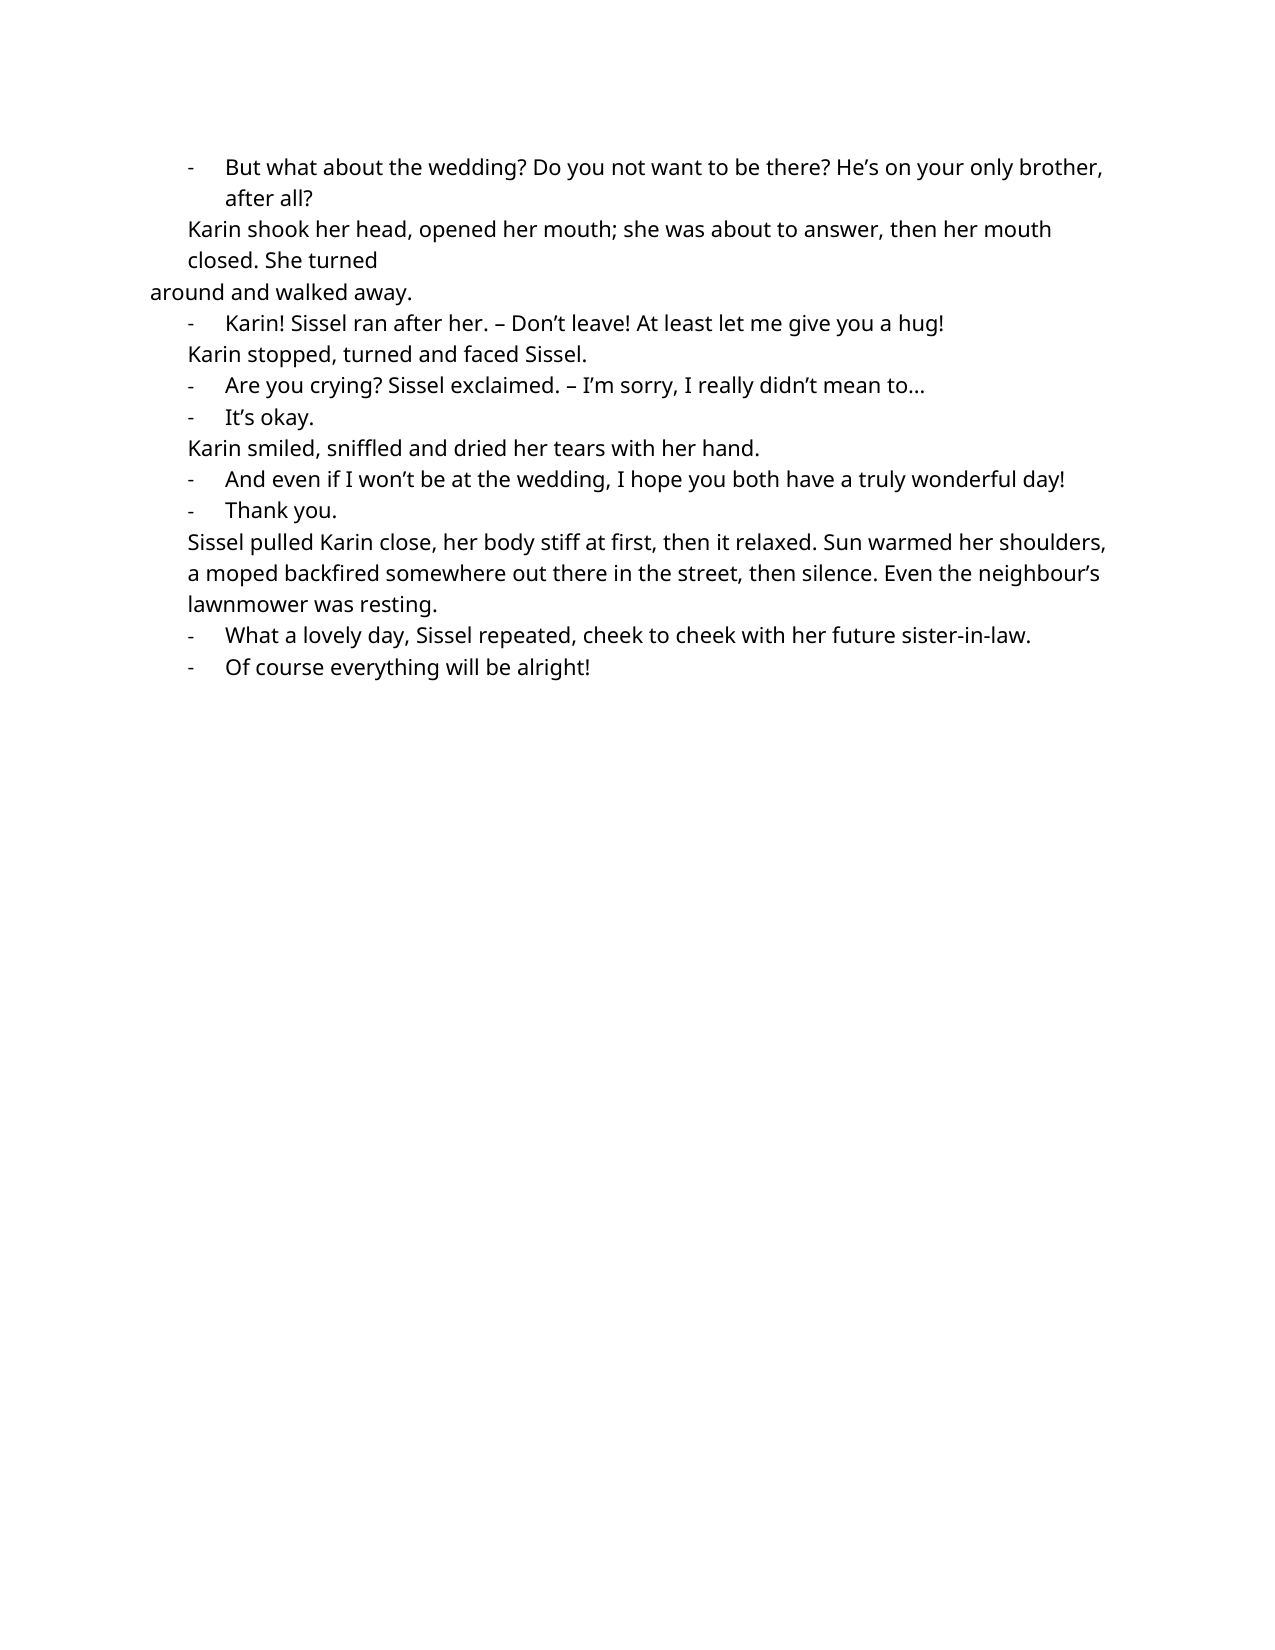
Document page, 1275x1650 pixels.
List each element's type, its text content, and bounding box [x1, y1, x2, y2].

text Karin stopped, turned and faced Sissel. [187, 337, 1125, 369]
text Sissel pulled Karin close, her body stiff at first, then it relaxed. Sun warmed her shoulders, a moped backfired somewhere out there in the street, then silence. Even the neighbour’s lawnmower was resting. [187, 525, 1125, 619]
list But what about the wedding? Do you not want to be there? He’s on your only brother, after all? [187, 150, 1125, 212]
list Are you crying? Sissel exclaimed. – I’m sorry, I really didn’t mean to… [187, 369, 1125, 400]
list What a lovely day, Sissel repeated, cheek to cheek with her future sister-in-law. [187, 619, 1125, 650]
list Of course everything will be alright! [187, 650, 1125, 681]
list Thank you. [187, 494, 1125, 525]
list Karin! Sissel ran after her. – Don’t leave! At least let me give you a hug! [187, 306, 1125, 337]
text Karin shook her head, opened her mouth; she was about to answer, then her mouth closed. She turned [187, 212, 1125, 275]
text around and walked away. [150, 275, 1125, 306]
text Karin smiled, sniffled and dried her tears with her hand. [187, 431, 1125, 462]
list And even if I won’t be at the wedding, I hope you both have a truly wonderful day! [187, 462, 1125, 494]
list It’s okay. [187, 400, 1125, 431]
